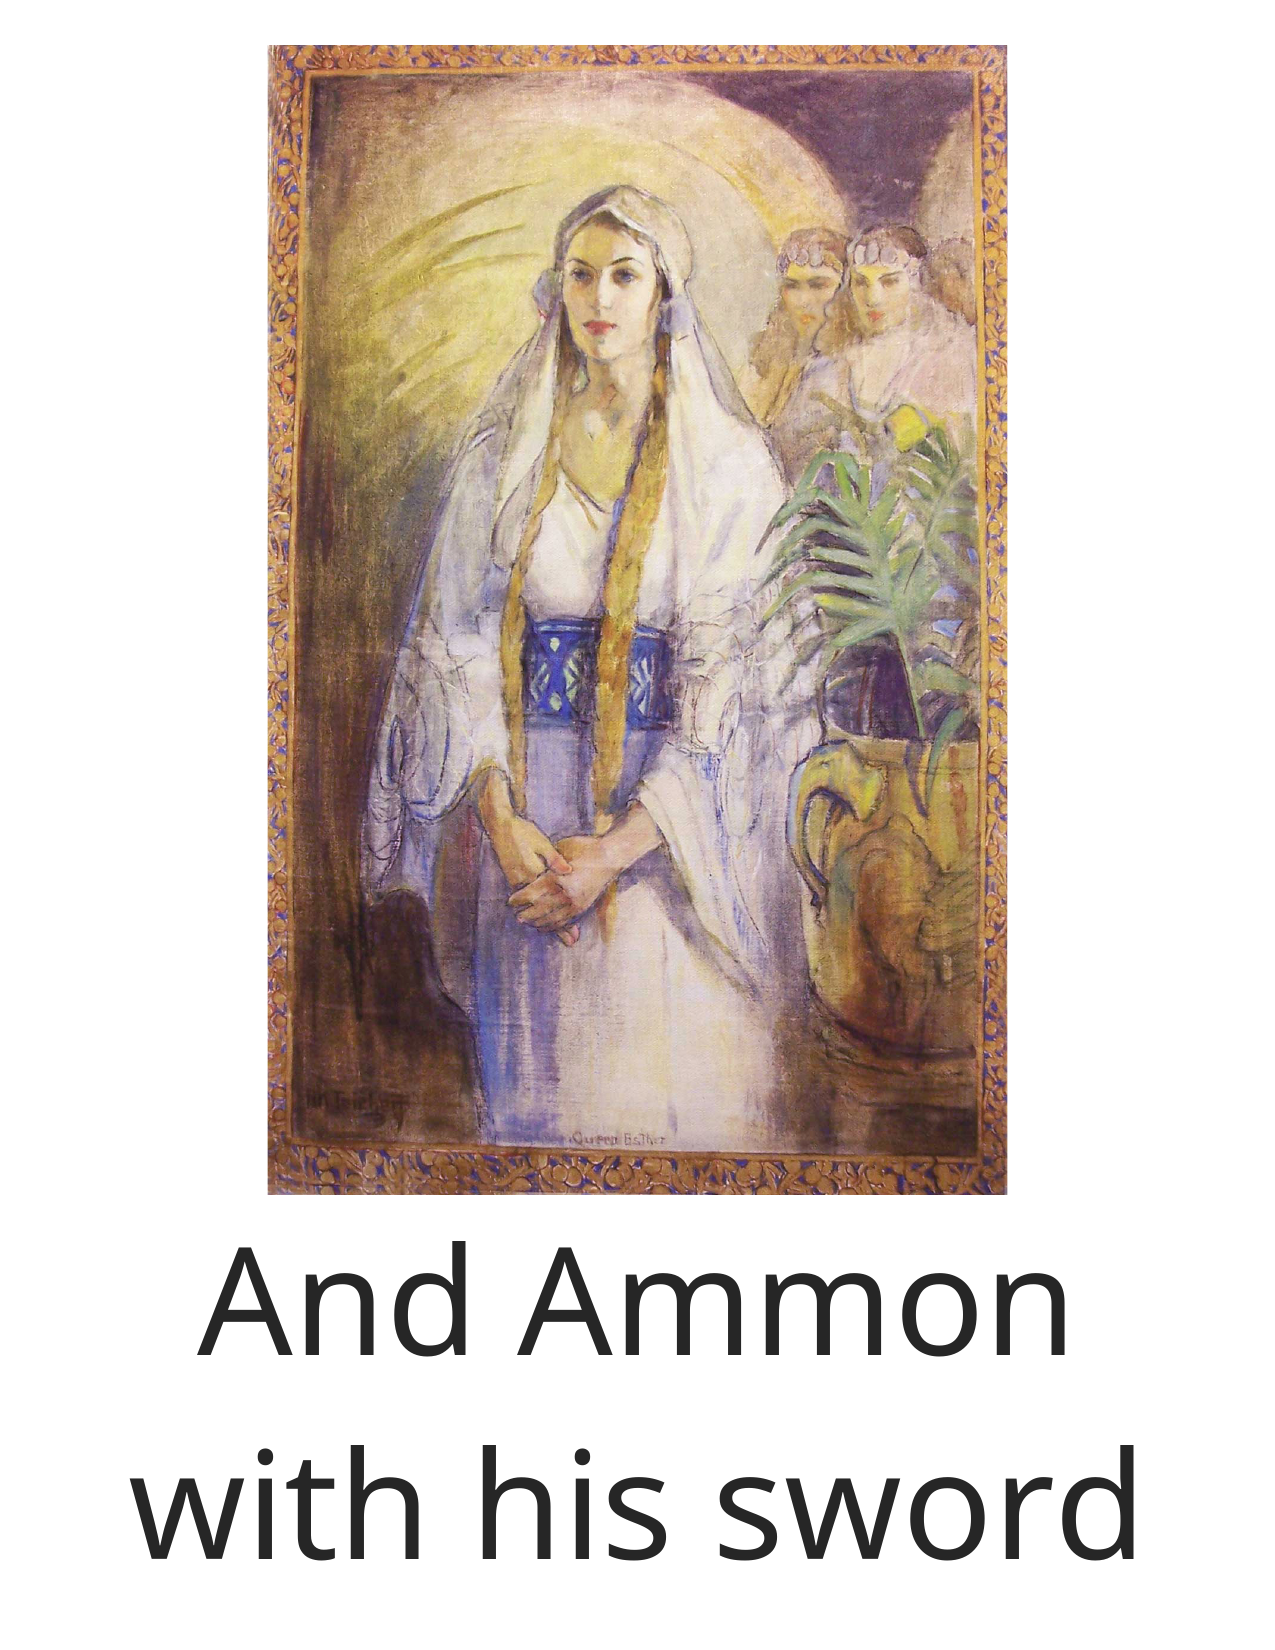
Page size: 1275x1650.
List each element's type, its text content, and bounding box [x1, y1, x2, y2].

picture [267, 45, 1008, 1195]
text And Ammon with his sword [45, 1194, 1230, 1603]
